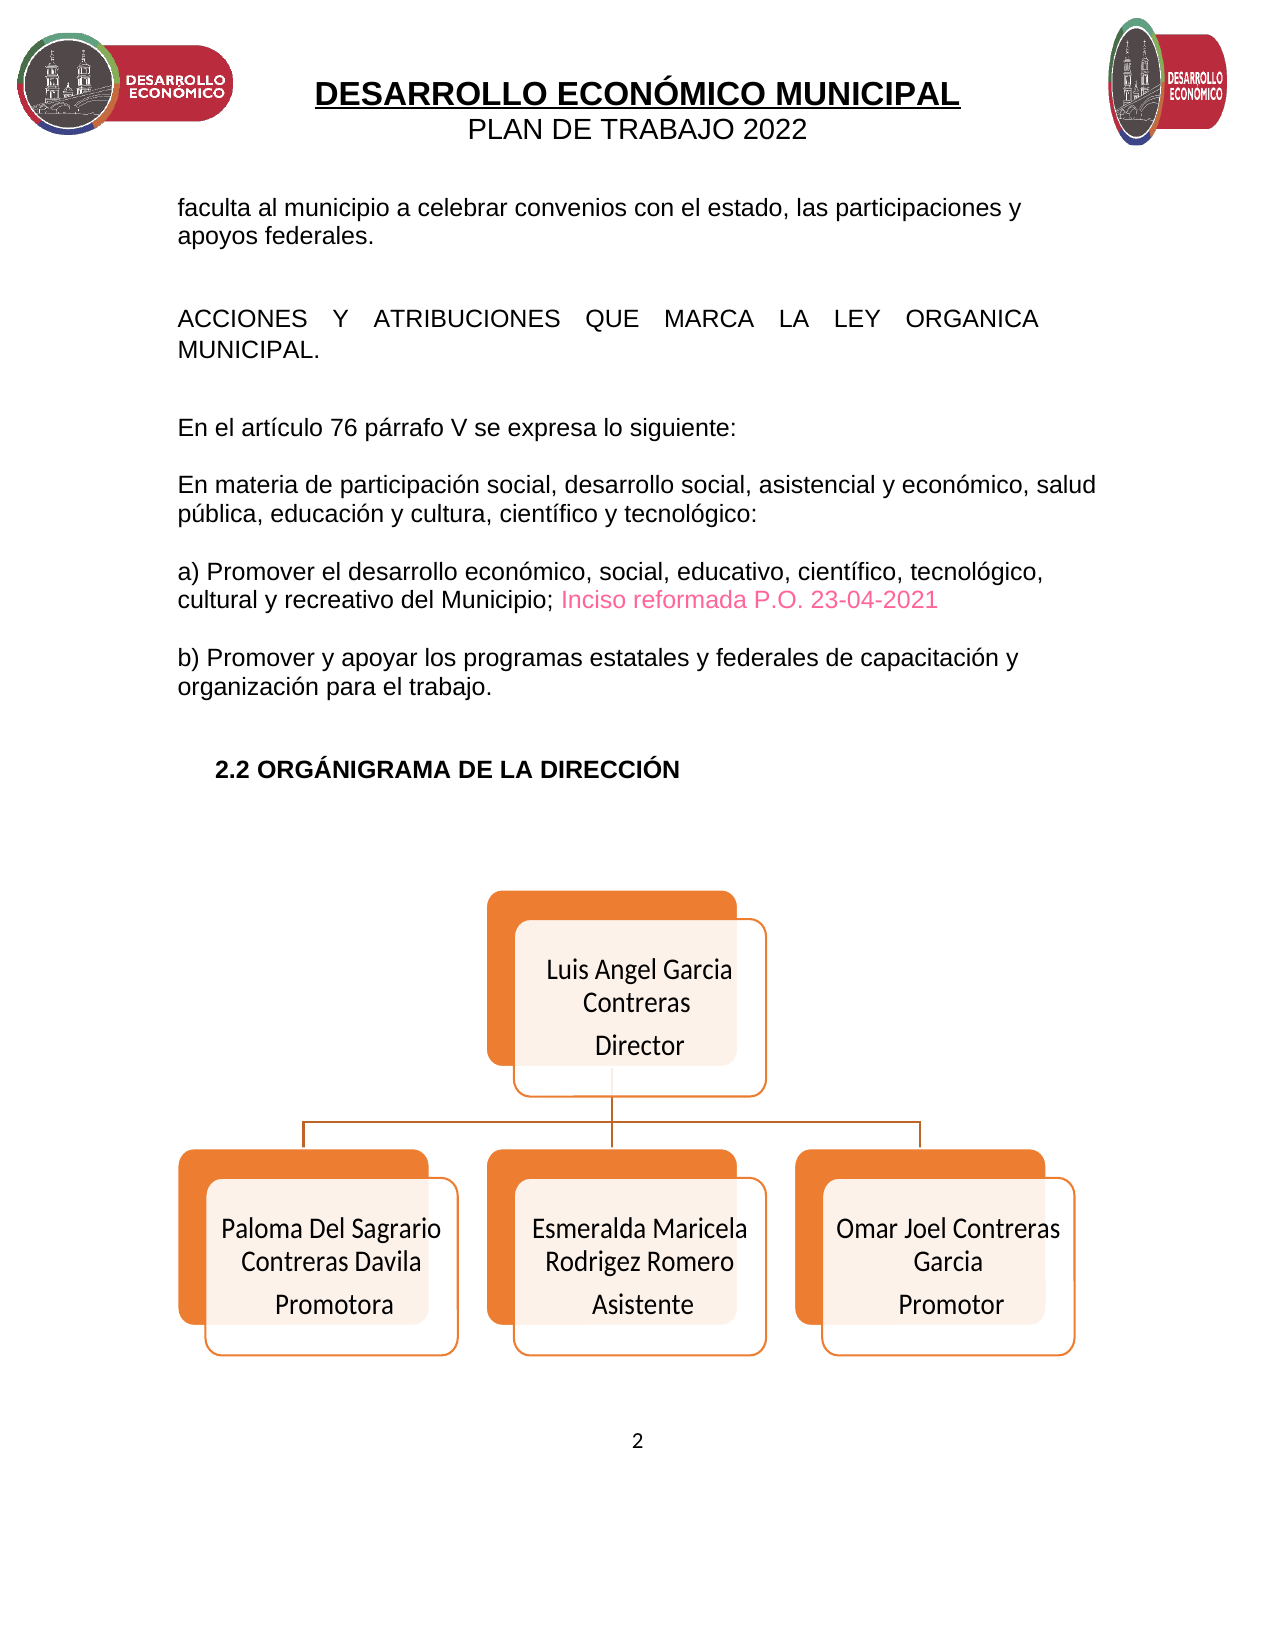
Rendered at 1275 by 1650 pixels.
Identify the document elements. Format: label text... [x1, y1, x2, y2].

picture [1108, 18, 1227, 146]
subtitle ORGÁNIGRAMA DE LA DIRECCIÓN [215, 755, 1040, 784]
picture [17, 32, 233, 135]
text En el artículo 76 párrafo V se expresa lo siguiente: [177, 413, 1098, 441]
text En materia de participación social, desarrollo social, asistencial y económico, salud pública, educación y cultura, científico y tecnológico: [177, 470, 1098, 528]
subtitle ACCIONES Y ATRIBUCIONES QUE MARCA LA LEY ORGANICA MUNICIPAL. [177, 304, 1040, 363]
text a) Promover el desarrollo económico, social, educativo, científico, tecnológico, cultural y recreativo del Municipio; Inciso reformada P.O. 23-04-2021 [177, 556, 1098, 614]
text b) Promover y apoyar los programas estatales y federales de capacitación y organización para el trabajo. [177, 643, 1098, 700]
